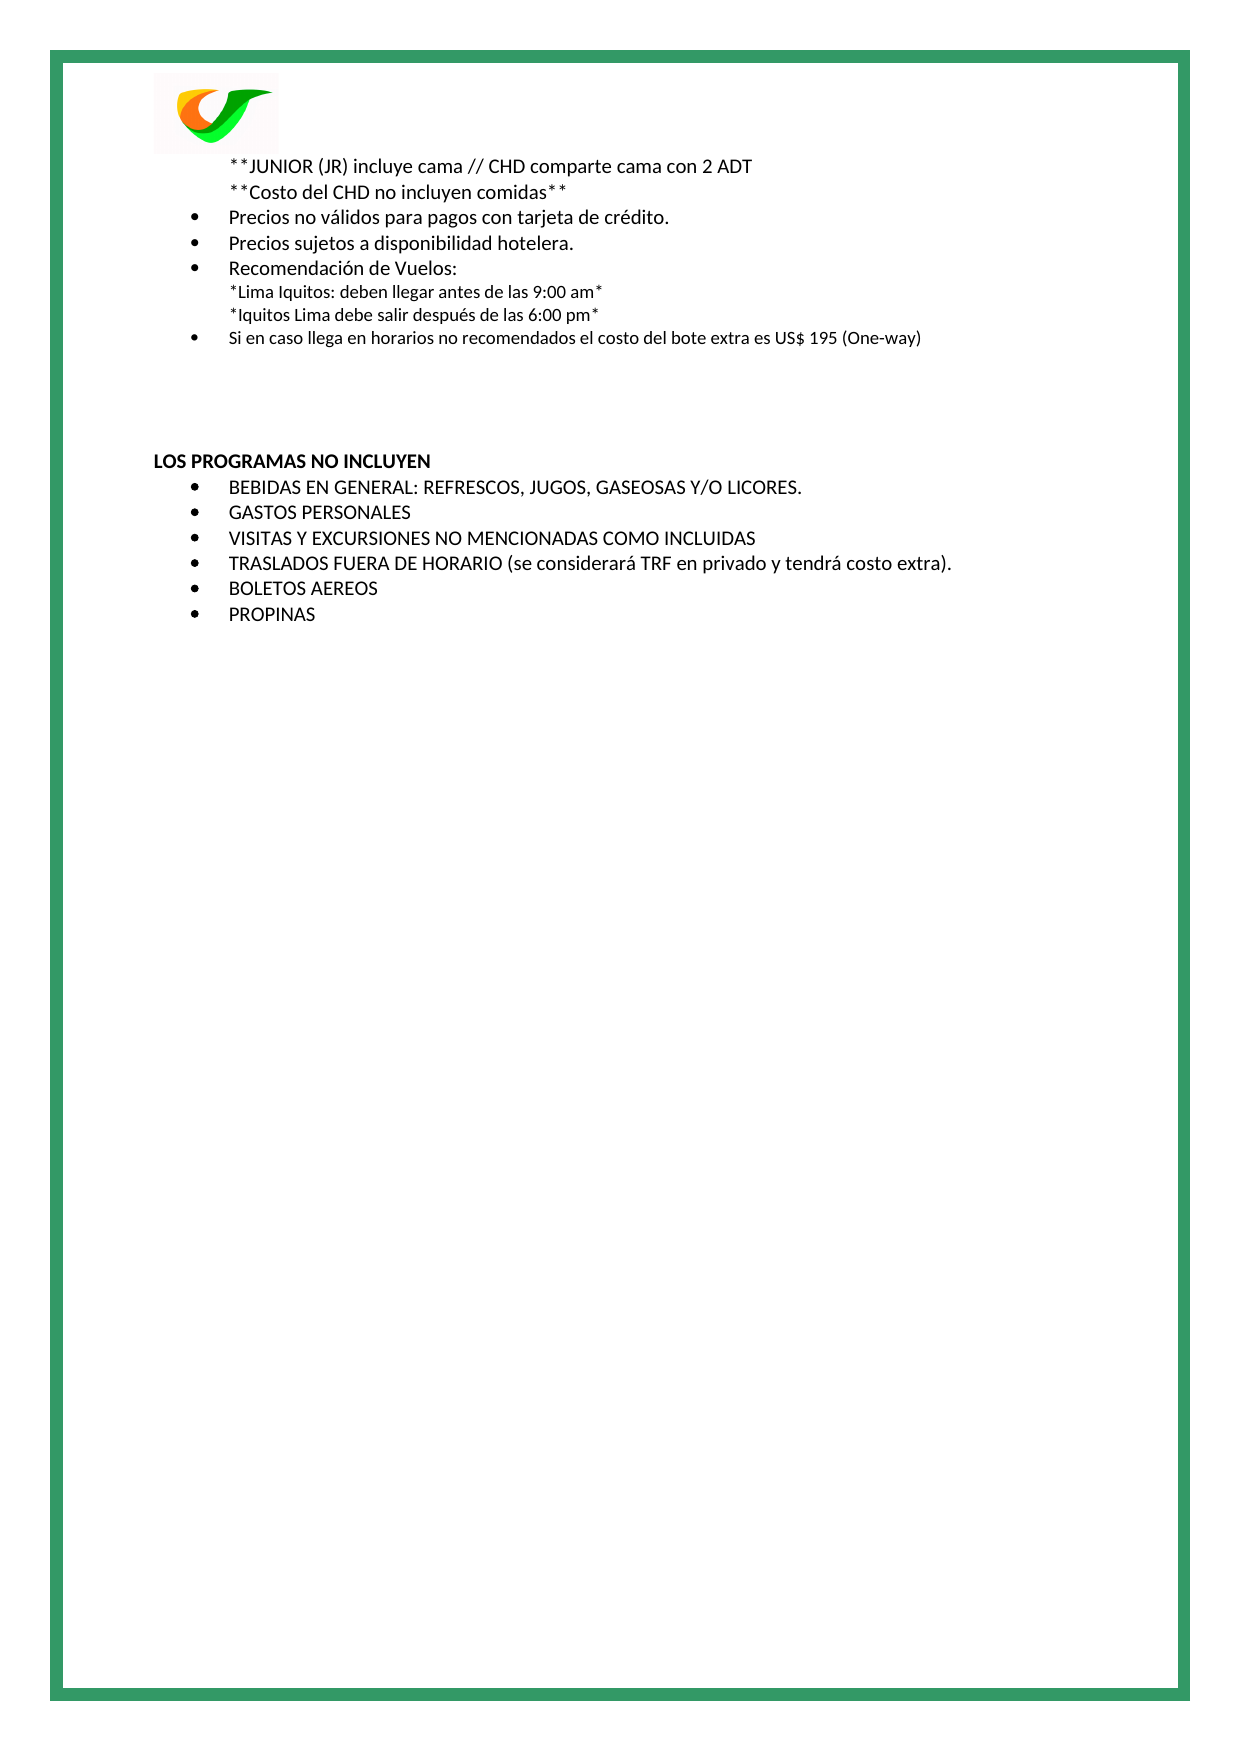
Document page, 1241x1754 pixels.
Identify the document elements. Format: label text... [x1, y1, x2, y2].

list Recomendación de Vuelos: [191, 255, 1087, 281]
list VISITAS Y EXCURSIONES NO MENCIONADAS COMO INCLUIDAS [191, 525, 1087, 550]
text **JUNIOR (JR) incluye cama // CHD comparte cama con 2 ADT [228, 153, 1087, 179]
text *Lima Iquitos: deben llegar antes de las 9:00 am* [228, 281, 1087, 303]
list Precios no válidos para pagos con tarjeta de crédito. [191, 204, 1087, 230]
picture [153, 73, 279, 154]
list GASTOS PERSONALES [191, 499, 1087, 525]
list Precios sujetos a disponibilidad hotelera. [191, 230, 1087, 255]
list BEBIDAS EN GENERAL: REFRESCOS, JUGOS, GASEOSAS Y/O LICORES. [191, 474, 1087, 499]
list PROPINAS [191, 601, 1087, 626]
text **Costo del CHD no incluyen comidas** [228, 179, 1087, 204]
list TRASLADOS FUERA DE HORARIO (se considerará TRF en privado y tendrá costo extra). [191, 550, 1087, 576]
list BOLETOS AEREOS [191, 576, 1087, 601]
text *Iquitos Lima debe salir después de las 6:00 pm* [228, 303, 1087, 326]
list Si en caso llega en horarios no recomendados el costo del bote extra es US$ 195 (One-way) [191, 326, 1087, 349]
text LOS PROGRAMAS NO INCLUYEN [153, 448, 1087, 474]
